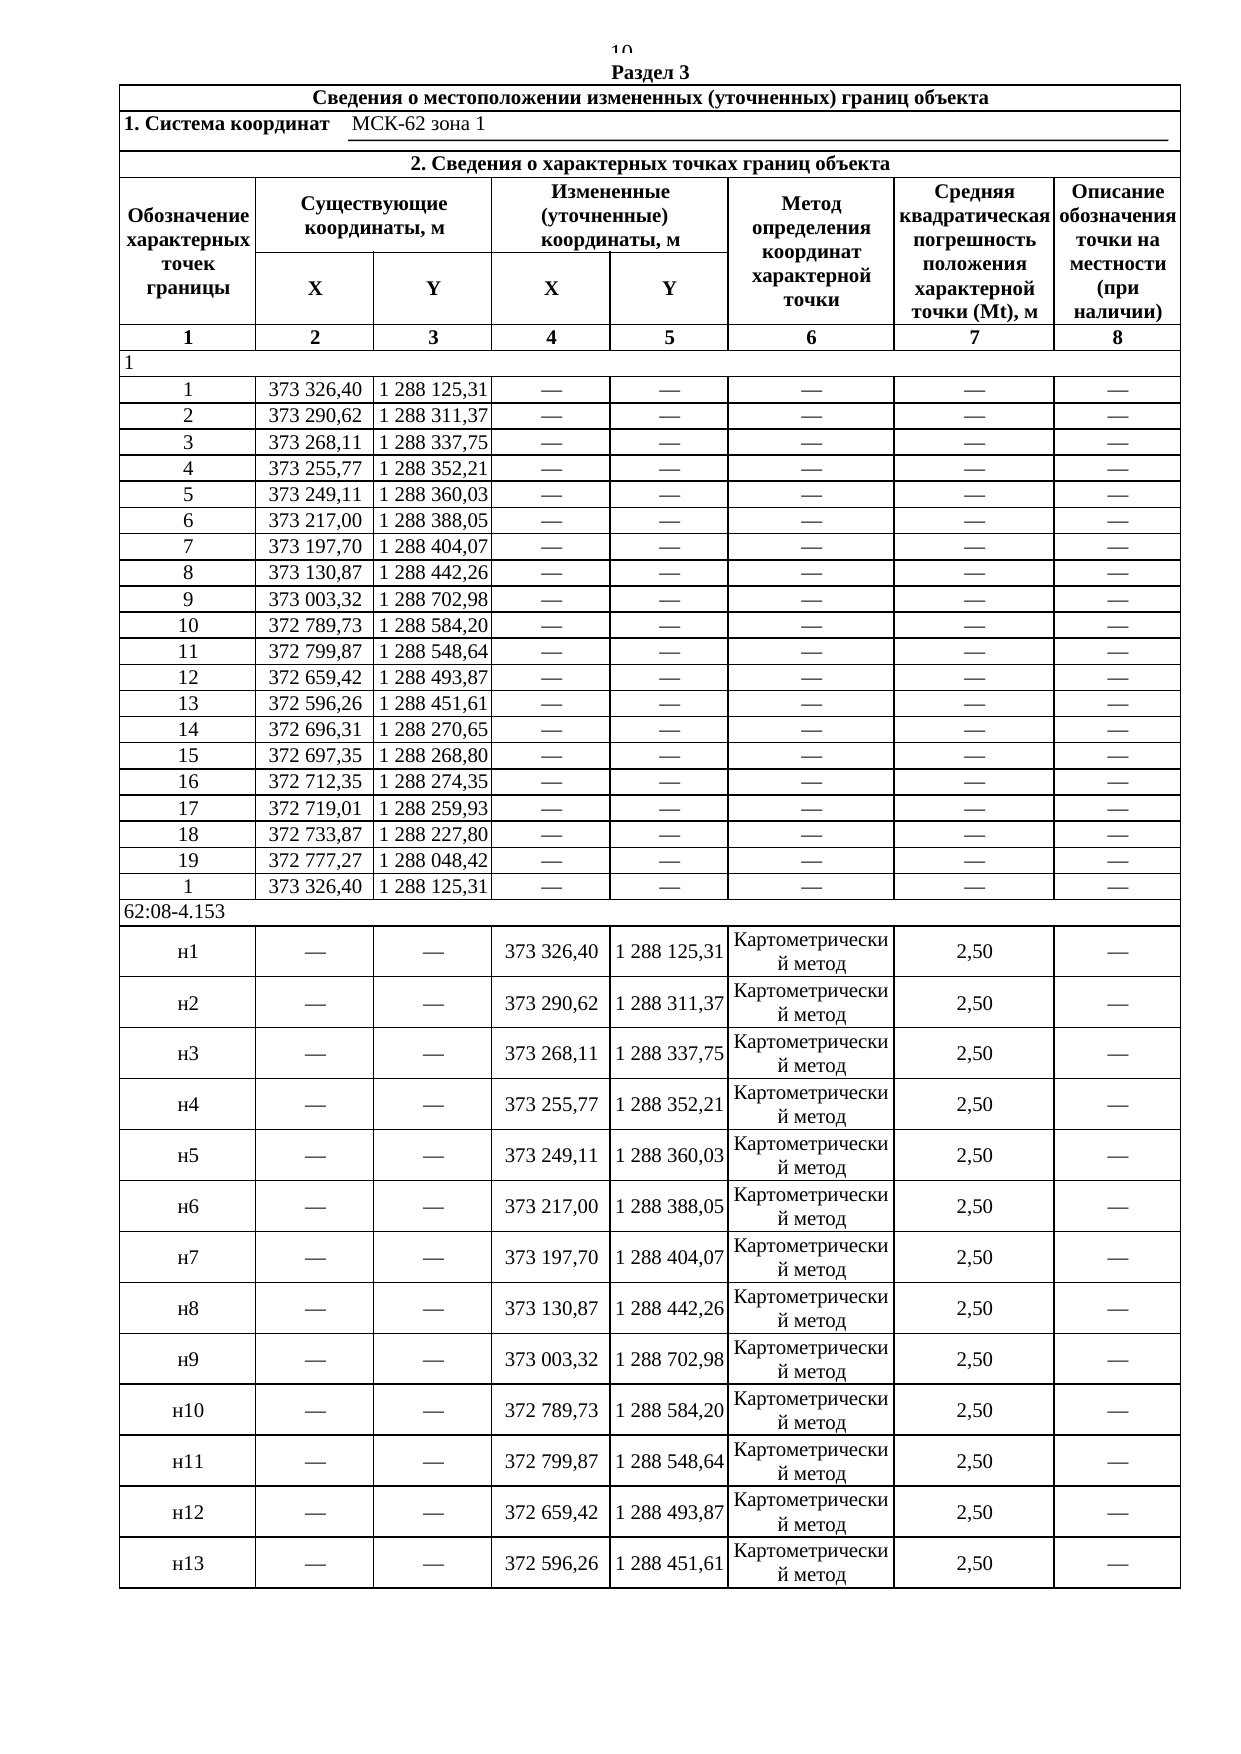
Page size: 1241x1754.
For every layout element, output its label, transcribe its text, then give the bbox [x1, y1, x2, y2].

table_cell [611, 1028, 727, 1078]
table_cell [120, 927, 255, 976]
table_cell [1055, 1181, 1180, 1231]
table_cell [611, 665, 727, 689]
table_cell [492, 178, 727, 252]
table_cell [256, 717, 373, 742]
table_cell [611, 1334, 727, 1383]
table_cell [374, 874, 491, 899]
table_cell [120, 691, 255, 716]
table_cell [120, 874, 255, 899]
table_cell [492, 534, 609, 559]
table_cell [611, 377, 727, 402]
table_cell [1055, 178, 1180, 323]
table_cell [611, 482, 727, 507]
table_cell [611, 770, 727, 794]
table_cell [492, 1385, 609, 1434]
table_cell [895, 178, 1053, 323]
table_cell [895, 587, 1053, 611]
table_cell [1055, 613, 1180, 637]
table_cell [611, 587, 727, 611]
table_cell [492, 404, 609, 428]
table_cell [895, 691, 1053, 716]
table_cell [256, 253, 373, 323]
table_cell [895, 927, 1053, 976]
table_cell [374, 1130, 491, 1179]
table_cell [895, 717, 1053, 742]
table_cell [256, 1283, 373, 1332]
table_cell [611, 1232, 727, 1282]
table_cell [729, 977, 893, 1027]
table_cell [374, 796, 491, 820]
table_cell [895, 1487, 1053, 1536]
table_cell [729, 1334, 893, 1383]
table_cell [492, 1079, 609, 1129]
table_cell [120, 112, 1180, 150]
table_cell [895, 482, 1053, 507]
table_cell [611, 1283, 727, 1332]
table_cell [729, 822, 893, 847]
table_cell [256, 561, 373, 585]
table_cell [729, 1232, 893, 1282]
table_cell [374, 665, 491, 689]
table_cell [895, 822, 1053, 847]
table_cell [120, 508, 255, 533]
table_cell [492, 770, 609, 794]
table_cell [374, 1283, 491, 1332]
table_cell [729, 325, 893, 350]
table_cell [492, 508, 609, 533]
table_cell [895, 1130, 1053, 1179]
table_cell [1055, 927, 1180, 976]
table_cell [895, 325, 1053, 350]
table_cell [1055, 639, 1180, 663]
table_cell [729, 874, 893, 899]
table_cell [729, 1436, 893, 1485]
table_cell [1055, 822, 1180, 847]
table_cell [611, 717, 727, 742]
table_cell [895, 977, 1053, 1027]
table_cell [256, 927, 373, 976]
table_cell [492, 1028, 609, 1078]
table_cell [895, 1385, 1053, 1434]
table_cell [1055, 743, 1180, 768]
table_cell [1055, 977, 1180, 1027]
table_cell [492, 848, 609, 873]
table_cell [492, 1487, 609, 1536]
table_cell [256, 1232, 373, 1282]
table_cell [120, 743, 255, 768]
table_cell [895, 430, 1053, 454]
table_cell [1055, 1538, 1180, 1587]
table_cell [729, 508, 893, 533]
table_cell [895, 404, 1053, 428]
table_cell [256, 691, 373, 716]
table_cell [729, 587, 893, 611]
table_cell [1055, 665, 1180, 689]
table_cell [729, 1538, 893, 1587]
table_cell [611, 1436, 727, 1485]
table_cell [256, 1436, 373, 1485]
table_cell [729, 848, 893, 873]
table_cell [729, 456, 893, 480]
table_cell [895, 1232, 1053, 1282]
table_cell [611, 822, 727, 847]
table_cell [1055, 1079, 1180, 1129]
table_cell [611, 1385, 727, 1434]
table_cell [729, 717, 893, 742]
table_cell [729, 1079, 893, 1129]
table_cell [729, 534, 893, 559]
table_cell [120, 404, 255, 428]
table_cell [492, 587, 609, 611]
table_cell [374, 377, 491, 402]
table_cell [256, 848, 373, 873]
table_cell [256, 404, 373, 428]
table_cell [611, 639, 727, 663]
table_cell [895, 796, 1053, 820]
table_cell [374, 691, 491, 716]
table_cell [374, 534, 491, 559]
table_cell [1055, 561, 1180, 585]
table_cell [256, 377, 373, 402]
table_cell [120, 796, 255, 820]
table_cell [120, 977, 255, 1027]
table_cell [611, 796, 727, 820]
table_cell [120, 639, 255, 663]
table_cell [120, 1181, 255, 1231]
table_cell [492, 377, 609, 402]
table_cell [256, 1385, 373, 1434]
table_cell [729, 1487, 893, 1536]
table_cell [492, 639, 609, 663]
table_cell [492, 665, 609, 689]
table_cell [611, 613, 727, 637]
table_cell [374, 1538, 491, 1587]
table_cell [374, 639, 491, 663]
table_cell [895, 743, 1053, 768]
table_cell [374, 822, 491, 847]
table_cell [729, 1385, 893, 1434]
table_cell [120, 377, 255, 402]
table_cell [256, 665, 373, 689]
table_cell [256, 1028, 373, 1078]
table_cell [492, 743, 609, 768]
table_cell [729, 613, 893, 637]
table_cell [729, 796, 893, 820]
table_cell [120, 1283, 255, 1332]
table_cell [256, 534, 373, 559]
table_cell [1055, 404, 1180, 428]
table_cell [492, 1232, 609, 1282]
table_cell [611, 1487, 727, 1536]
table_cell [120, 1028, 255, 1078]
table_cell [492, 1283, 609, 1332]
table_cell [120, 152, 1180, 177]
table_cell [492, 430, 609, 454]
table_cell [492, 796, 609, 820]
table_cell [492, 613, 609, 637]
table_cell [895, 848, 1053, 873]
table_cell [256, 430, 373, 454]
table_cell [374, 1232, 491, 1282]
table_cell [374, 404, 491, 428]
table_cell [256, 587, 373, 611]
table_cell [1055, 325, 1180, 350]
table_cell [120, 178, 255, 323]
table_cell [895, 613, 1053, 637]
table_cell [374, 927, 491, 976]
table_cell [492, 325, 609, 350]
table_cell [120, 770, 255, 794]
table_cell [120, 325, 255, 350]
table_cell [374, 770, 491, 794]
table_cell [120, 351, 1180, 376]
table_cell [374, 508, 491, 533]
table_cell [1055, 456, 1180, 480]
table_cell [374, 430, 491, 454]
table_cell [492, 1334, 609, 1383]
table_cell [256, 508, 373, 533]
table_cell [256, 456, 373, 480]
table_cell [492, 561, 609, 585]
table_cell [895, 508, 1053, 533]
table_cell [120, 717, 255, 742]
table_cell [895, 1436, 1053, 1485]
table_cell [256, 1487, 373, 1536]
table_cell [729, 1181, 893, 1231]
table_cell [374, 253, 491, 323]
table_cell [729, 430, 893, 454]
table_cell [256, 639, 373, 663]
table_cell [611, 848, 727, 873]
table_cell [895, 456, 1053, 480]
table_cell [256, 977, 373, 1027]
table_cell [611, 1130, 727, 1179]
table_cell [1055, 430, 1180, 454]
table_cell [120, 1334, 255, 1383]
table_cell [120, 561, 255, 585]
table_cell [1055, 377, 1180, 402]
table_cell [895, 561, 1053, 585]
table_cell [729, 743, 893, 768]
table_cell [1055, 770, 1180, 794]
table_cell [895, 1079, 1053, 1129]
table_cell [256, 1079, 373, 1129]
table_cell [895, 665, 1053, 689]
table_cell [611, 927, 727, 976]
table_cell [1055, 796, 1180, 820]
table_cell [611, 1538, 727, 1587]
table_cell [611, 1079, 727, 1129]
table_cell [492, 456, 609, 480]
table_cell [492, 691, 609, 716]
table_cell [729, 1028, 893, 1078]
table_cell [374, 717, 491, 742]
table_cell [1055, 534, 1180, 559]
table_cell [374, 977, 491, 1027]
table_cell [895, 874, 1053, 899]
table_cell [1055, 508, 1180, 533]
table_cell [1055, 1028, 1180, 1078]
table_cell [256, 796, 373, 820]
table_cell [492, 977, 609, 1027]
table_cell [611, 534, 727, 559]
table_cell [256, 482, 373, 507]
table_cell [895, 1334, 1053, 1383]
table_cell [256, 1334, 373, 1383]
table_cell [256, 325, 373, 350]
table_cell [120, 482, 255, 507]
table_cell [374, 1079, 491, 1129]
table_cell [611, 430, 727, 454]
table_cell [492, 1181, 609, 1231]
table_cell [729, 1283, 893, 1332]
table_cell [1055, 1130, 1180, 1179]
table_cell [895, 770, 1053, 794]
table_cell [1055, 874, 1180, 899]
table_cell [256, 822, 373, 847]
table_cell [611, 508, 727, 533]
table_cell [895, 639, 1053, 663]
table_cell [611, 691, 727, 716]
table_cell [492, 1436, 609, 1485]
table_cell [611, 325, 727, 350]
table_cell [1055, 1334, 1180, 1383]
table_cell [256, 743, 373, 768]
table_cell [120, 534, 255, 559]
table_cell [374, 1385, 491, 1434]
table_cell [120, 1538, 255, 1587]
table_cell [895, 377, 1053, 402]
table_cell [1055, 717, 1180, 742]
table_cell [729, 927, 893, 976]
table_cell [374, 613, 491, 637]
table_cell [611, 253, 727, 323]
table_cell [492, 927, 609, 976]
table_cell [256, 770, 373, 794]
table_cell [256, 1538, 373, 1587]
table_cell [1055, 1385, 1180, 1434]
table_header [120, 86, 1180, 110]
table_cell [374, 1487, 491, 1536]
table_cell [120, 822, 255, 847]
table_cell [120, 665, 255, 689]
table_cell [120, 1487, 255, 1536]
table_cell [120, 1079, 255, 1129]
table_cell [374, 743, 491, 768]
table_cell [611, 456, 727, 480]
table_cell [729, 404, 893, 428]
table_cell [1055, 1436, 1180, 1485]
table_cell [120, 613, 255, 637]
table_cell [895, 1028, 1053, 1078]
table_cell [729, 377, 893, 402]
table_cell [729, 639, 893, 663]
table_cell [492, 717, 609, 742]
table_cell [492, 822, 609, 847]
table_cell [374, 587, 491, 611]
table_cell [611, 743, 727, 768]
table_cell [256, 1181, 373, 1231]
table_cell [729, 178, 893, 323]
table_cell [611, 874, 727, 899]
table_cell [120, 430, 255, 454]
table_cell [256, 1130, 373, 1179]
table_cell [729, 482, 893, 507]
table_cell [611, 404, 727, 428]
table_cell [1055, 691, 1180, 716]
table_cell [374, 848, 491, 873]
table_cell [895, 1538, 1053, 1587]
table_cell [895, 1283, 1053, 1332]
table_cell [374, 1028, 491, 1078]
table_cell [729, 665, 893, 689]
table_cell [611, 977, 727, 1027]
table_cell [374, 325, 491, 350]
text Раздел 3 [314, 60, 987, 84]
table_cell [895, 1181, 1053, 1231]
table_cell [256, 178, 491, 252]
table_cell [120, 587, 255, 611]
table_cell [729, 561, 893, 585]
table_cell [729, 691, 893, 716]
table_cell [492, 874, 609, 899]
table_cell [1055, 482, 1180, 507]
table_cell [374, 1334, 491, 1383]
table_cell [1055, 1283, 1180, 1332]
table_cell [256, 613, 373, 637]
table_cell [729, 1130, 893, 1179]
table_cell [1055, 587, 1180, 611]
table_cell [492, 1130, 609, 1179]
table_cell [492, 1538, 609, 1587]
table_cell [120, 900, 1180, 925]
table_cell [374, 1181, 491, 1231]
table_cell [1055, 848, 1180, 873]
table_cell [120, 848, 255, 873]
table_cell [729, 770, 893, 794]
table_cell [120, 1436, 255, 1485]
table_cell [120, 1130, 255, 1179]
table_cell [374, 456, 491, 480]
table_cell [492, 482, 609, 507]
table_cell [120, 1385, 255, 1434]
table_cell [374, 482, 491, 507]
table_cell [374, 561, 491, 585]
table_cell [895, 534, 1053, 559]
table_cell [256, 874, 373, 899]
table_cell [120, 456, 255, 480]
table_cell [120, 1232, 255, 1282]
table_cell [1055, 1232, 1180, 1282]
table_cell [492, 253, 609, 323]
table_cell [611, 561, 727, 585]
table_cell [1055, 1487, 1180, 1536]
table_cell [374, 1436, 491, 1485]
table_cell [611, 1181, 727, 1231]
